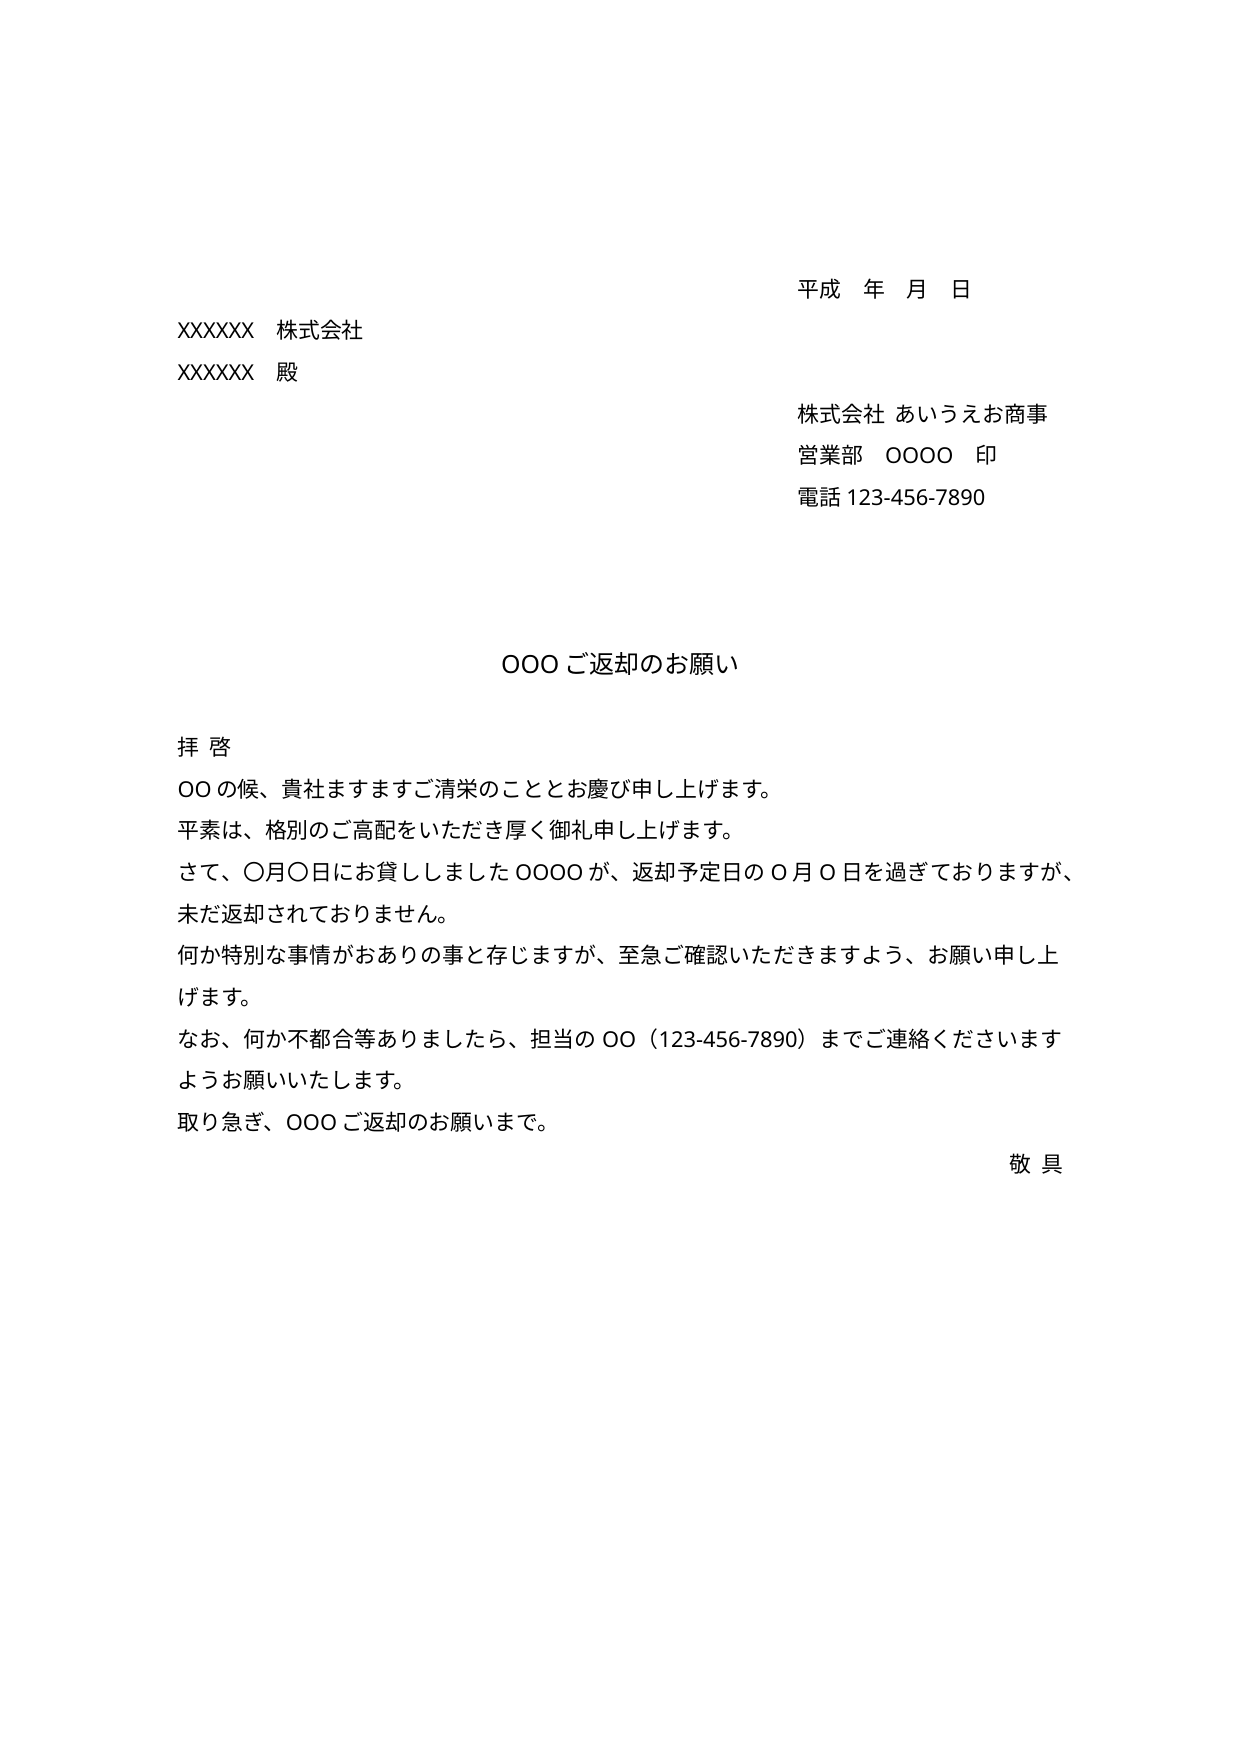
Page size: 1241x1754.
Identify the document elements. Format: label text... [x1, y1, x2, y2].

text 平素は、格別のご高配をいただき厚く御礼申し上げます。 [177, 808, 1063, 850]
text 何か特別な事情がおありの事と存じますが、至急ご確認いただきますよう、お願い申し上げます。 [177, 933, 1063, 1017]
text 営業部 ΟООΟ 印 [177, 433, 1063, 475]
text XXXXXX 殿 [177, 350, 1063, 392]
text 電話 123-456-7890 [177, 475, 1063, 517]
text さて、〇月〇日にお貸ししましたОΟОΟが、返却予定日のΟ月Ο日を過ぎておりますが、未だ返却されておりません。 [177, 850, 1063, 933]
text ОΟОご返却のお願い [177, 642, 1063, 683]
text 拝 啓 [177, 725, 1063, 767]
text なお、何か不都合等ありましたら、担当のΟΟ（123-456-7890）までご連絡くださいますようお願いいたします。 [177, 1017, 1063, 1100]
text ΟΟの候、貴社ますますご清栄のこととお慶び申し上げます。 [177, 767, 1063, 808]
text XXXXXX 株式会社 [177, 308, 1063, 350]
text 敬 具 [177, 1142, 1063, 1183]
text 株式会社 あいうえお商事 [177, 392, 1063, 433]
text 取り急ぎ、ОΟОご返却のお願いまで。 [177, 1100, 1063, 1142]
text 平成 年 月 日 [177, 267, 1063, 308]
